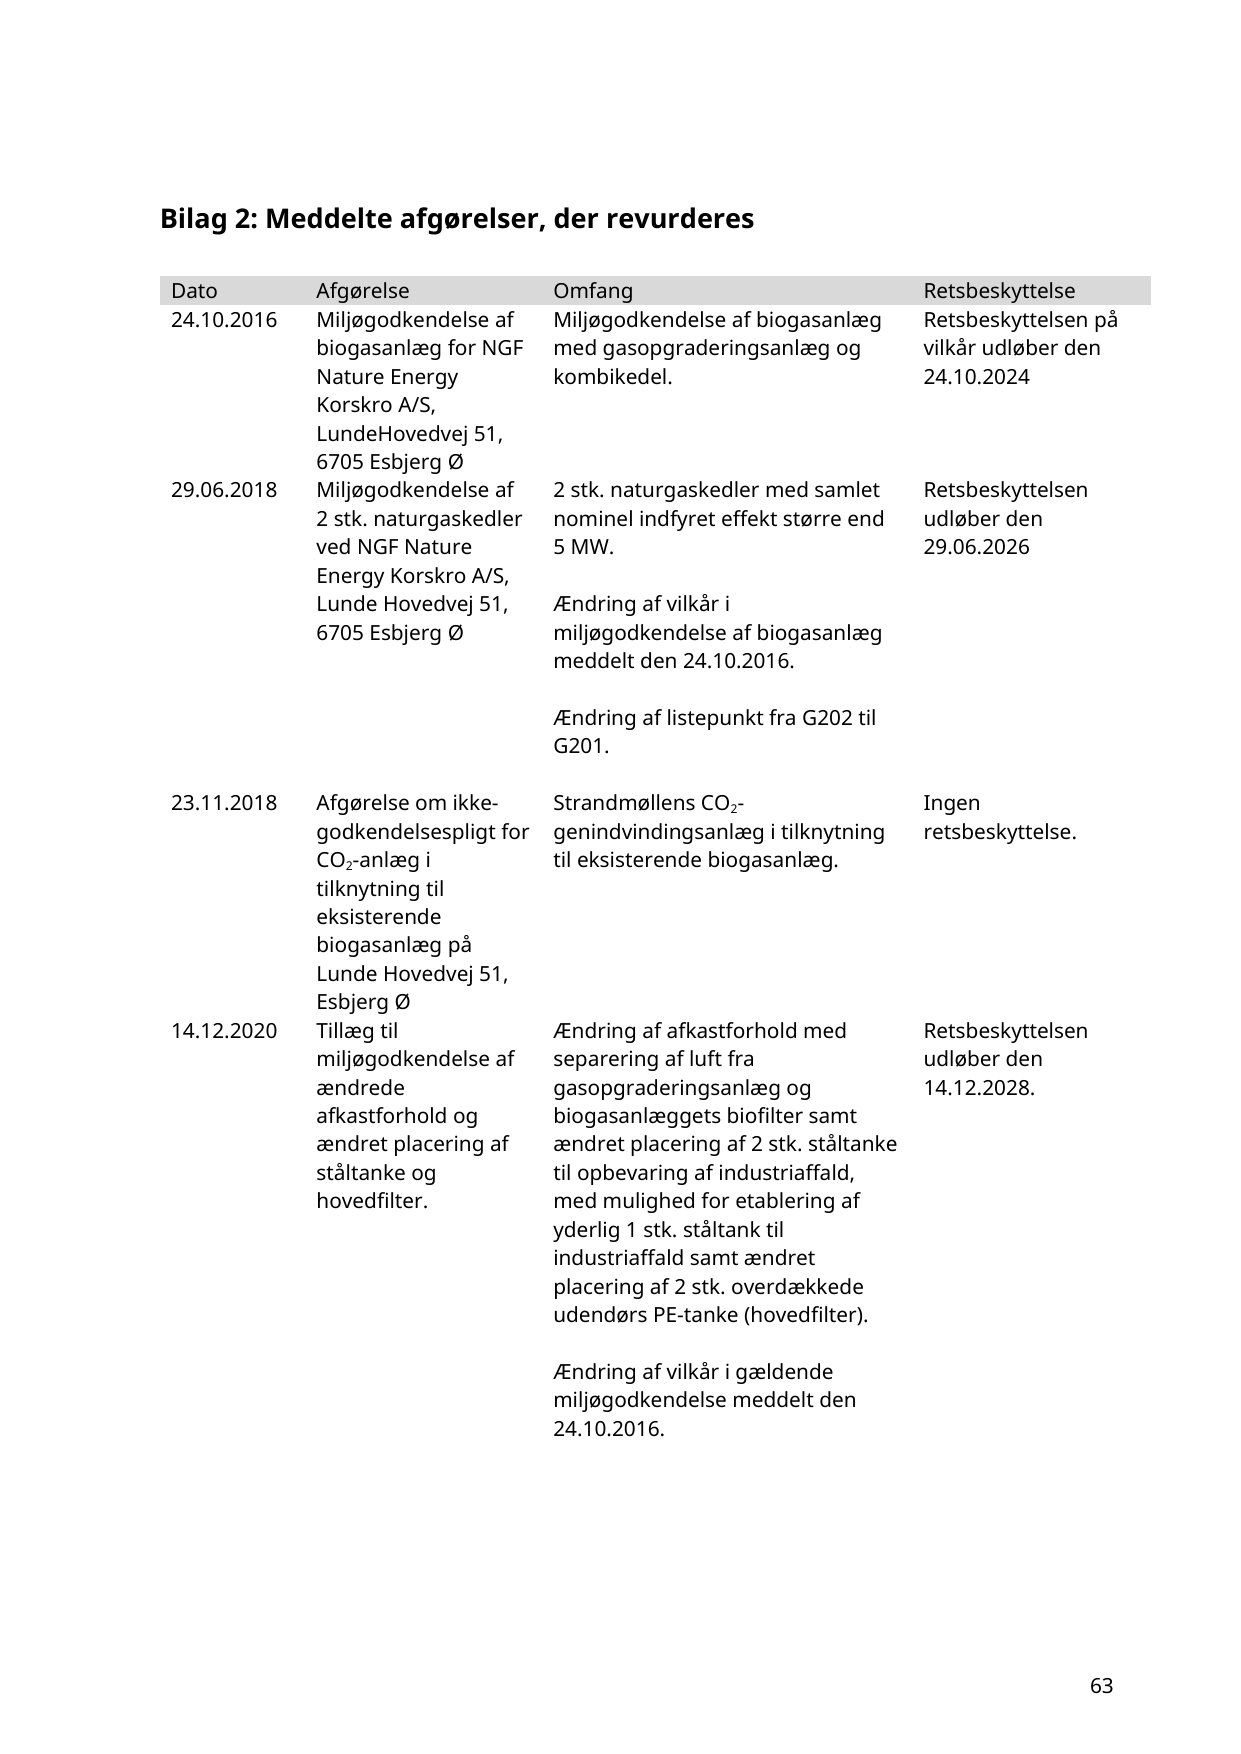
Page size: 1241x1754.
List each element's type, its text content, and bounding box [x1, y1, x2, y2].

table_cell Afgørelse om ikke-godkendelsespligt for CO2-anlæg i tilknytning til eksisterende biogasanlæg på Lunde Hovedvej 51, Esbjerg Ø [305, 788, 542, 1016]
table_header Afgørelse [305, 276, 542, 305]
table_cell Miljøgodkendelse af biogasanlæg med gasopgraderingsanlæg og kombikedel. [542, 305, 912, 476]
table_cell Miljøgodkendelse af 2 stk. naturgaskedler ved NGF Nature Energy Korskro A/S, Lunde Hovedvej 51, 6705 Esbjerg Ø [305, 476, 542, 788]
table_cell Ændring af afkastforhold med separering af luft fra gasopgraderingsanlæg og biogasanlæggets biofilter samt ændret placering af 2 stk. ståltanke til opbevaring af industriaffald, med mulighed for etablering af yderlig 1 stk. ståltank til industriaffald samt ændret placering af 2 stk. overdækkede udendørs PE-tanke (hovedfilter). Ændring af vilkår i gældende miljøgodkendelse meddelt den 24.10.2016. [542, 1016, 912, 1442]
table_cell Ingen retsbeskyttelse. [912, 788, 1151, 1016]
table_cell Retsbeskyttelsen på vilkår udløber den 24.10.2024 [912, 305, 1151, 476]
table_cell Miljøgodkendelse af biogasanlæg for NGF Nature Energy Korskro A/S, LundeHovedvej 51, 6705 Esbjerg Ø [305, 305, 542, 476]
table_header Retsbeskyttelse [912, 276, 1151, 305]
table_cell 14.12.2020 [160, 1016, 305, 1442]
table_cell 29.06.2018 [160, 476, 305, 788]
text Bilag 2: Meddelte afgørelser, der revurderes [159, 199, 1152, 236]
table_header Omfang [542, 276, 912, 305]
table_cell Retsbeskyttelsen udløber den 29.06.2026 [912, 476, 1151, 788]
table_cell Tillæg til miljøgodkendelse af ændrede afkastforhold og ændret placering af ståltanke og hovedfilter. [305, 1016, 542, 1442]
table_header Dato [160, 276, 305, 305]
table_cell Retsbeskyttelsen udløber den 14.12.2028. [912, 1016, 1151, 1442]
table_cell Strandmøllens CO2-genindvindingsanlæg i tilknytning til eksisterende biogasanlæg. [542, 788, 912, 1016]
table_cell 2 stk. naturgaskedler med samlet nominel indfyret effekt større end 5 MW. Ændring af vilkår i miljøgodkendelse af biogasanlæg meddelt den 24.10.2016. Ændring af listepunkt fra G202 til G201. [542, 476, 912, 788]
table_cell 23.11.2018 [160, 788, 305, 1016]
table_cell 24.10.2016 [160, 305, 305, 476]
